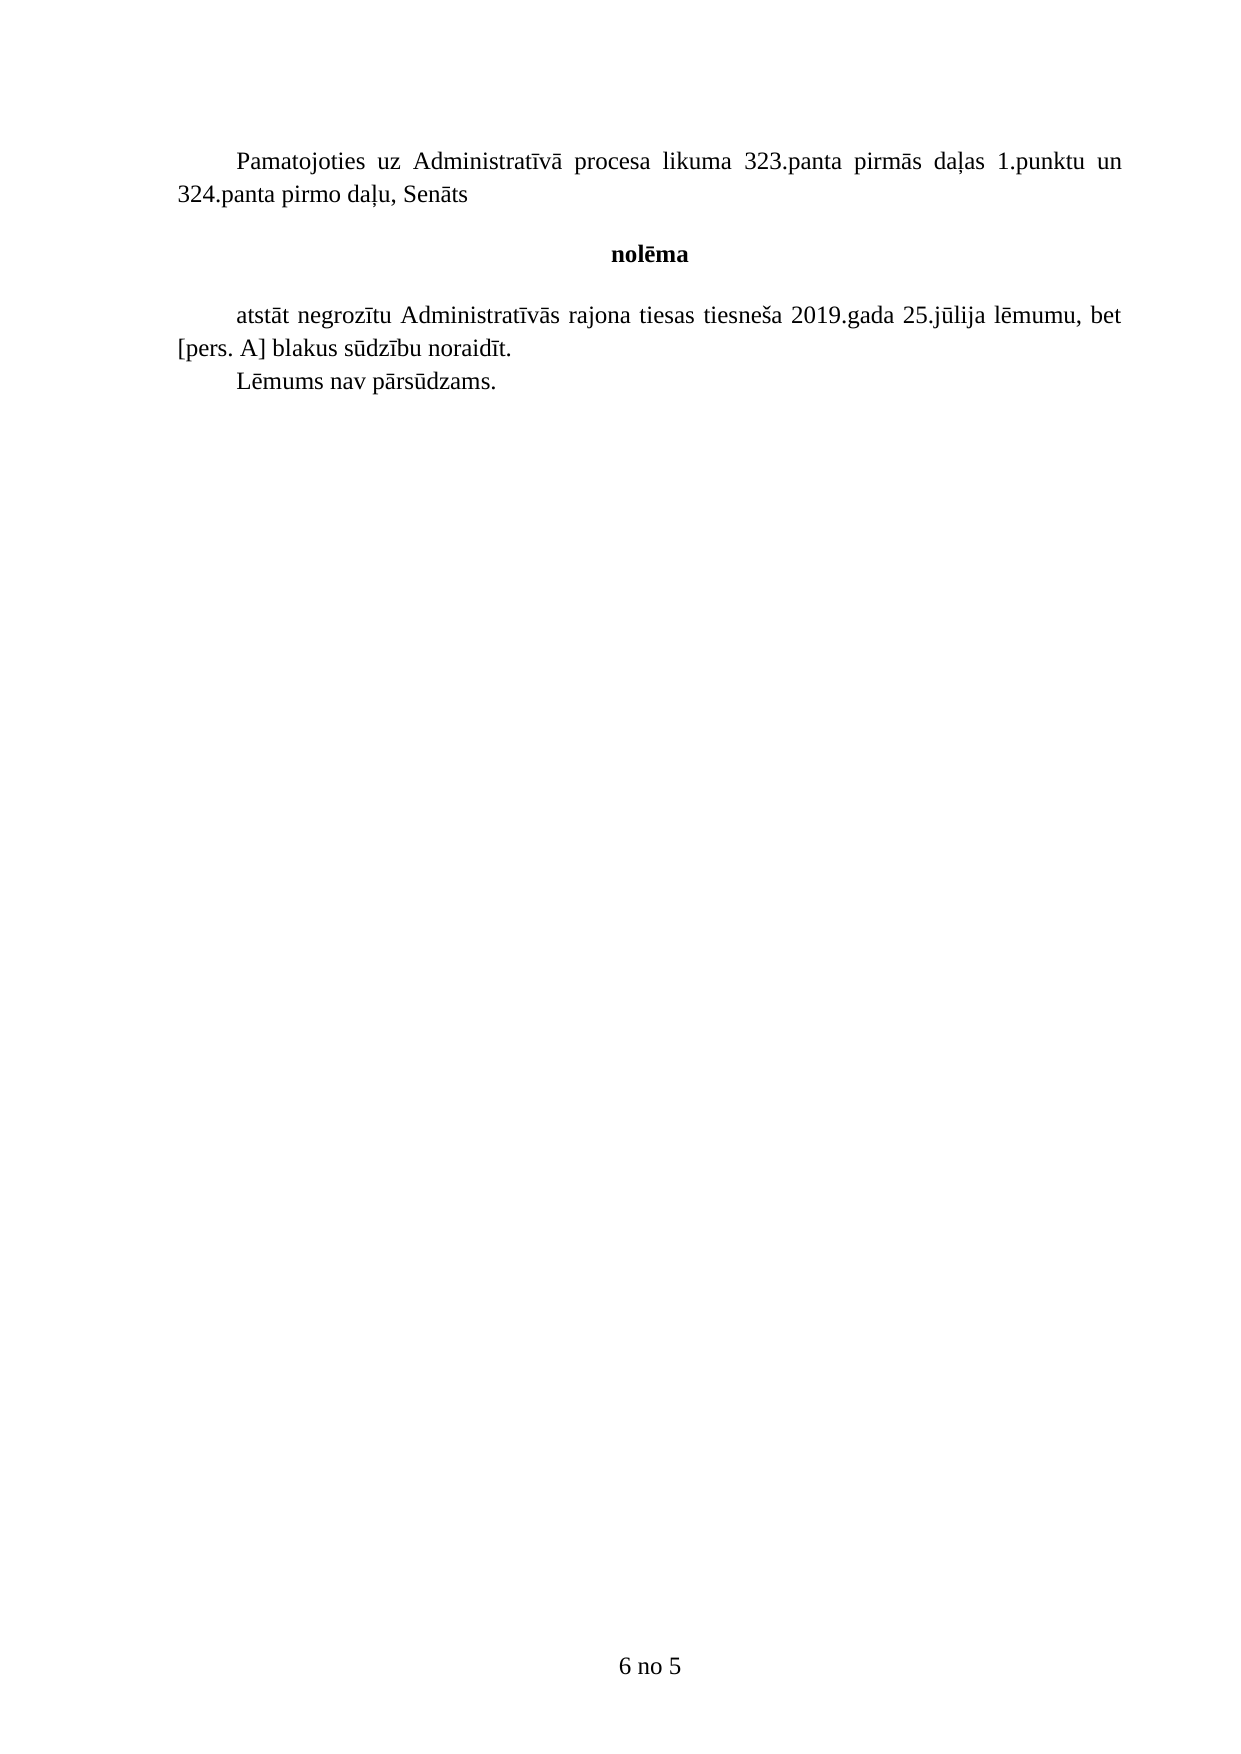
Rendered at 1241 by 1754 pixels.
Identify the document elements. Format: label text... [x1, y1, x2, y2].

text Lēmums nav pārsūdzams. [177, 366, 1122, 395]
text Pamatojoties uz Administratīvā procesa likuma 323.panta pirmās daļas 1.punktu un 324.panta pirmo daļu, Senāts [177, 146, 1122, 207]
text nolēma [177, 239, 1122, 268]
text atstāt negrozītu Administratīvās rajona tiesas tiesneša 2019.gada 25.jūlija lēmumu, bet [pers. A] blakus sūdzību noraidīt. [177, 300, 1122, 362]
